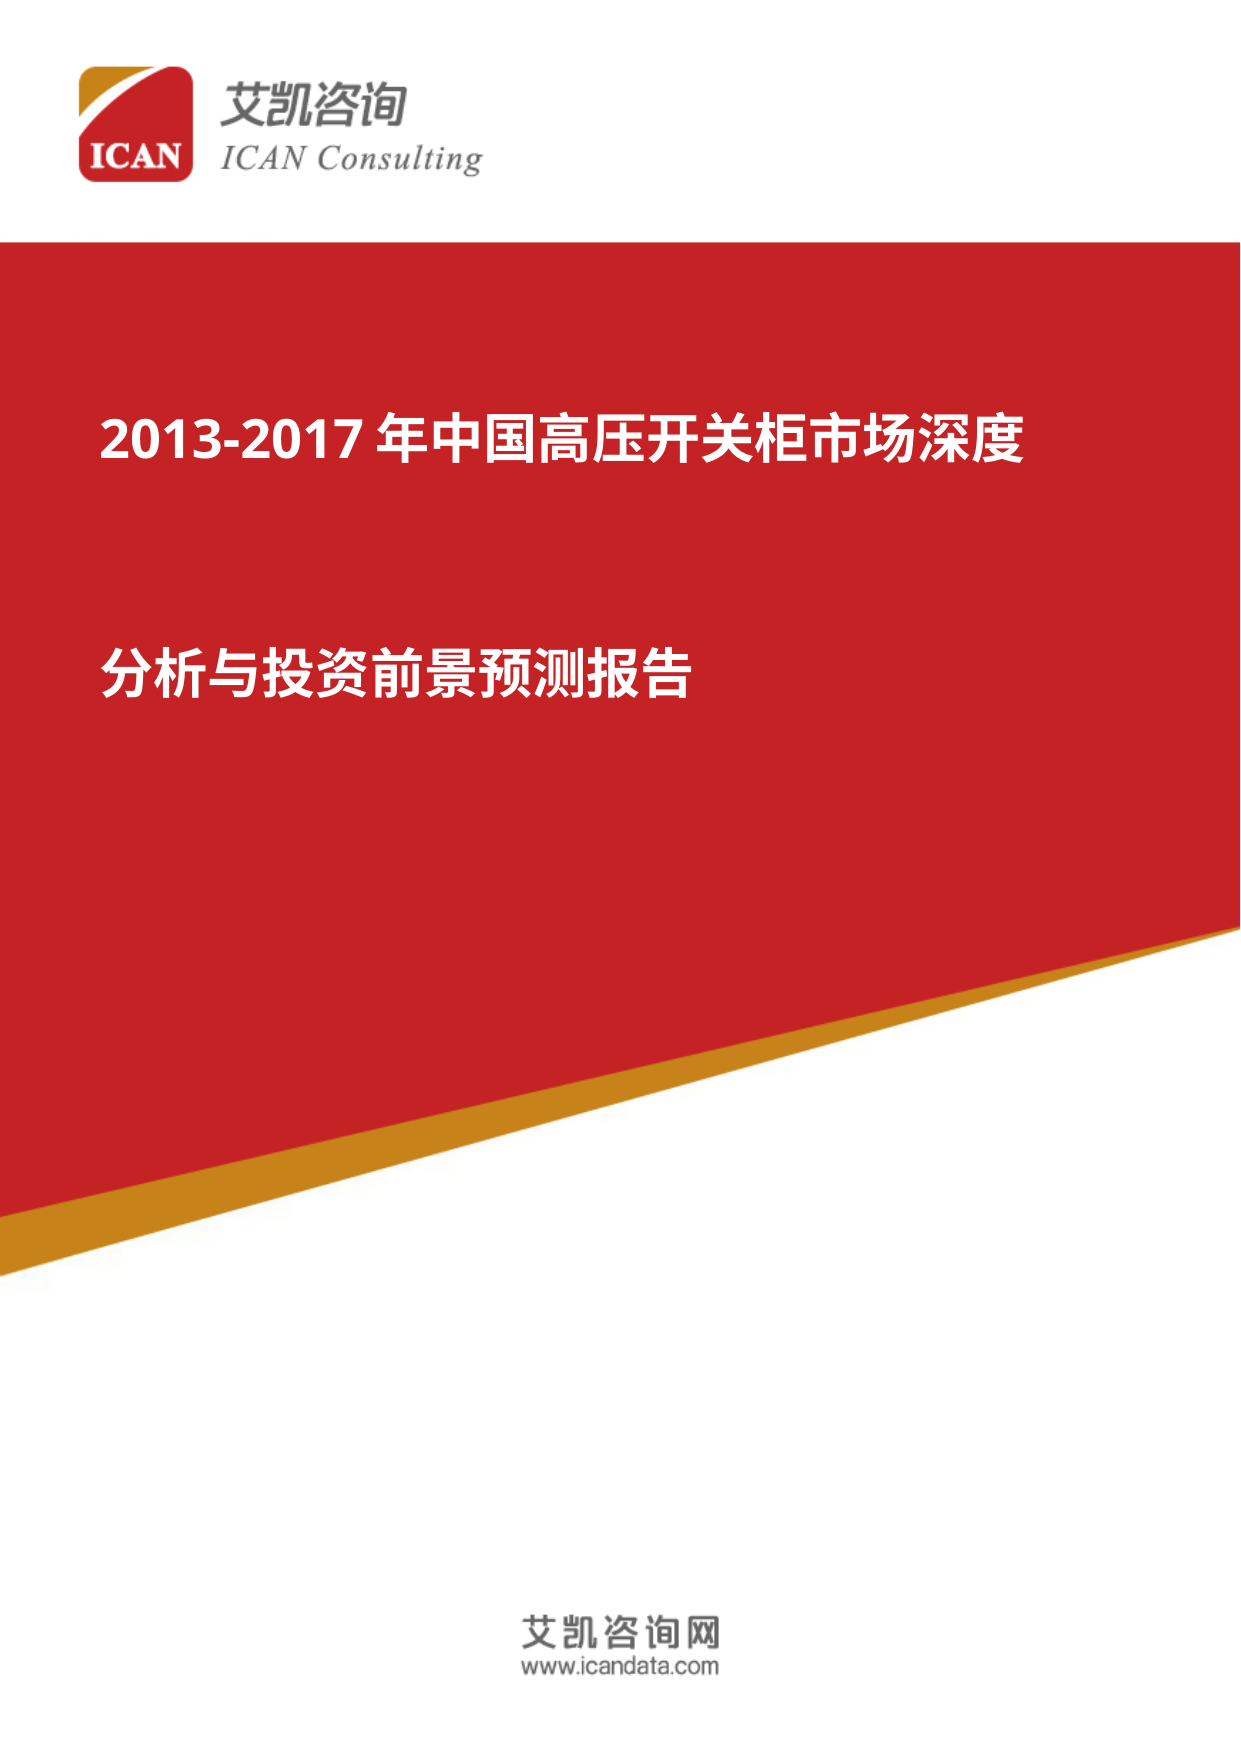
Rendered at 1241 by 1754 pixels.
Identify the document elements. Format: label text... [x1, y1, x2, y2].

picture [0, 5, 1241, 1754]
subtitle 2013-2017年中国高压开关柜市场深度分析与投资前景预测报告 [99, 386, 1053, 718]
